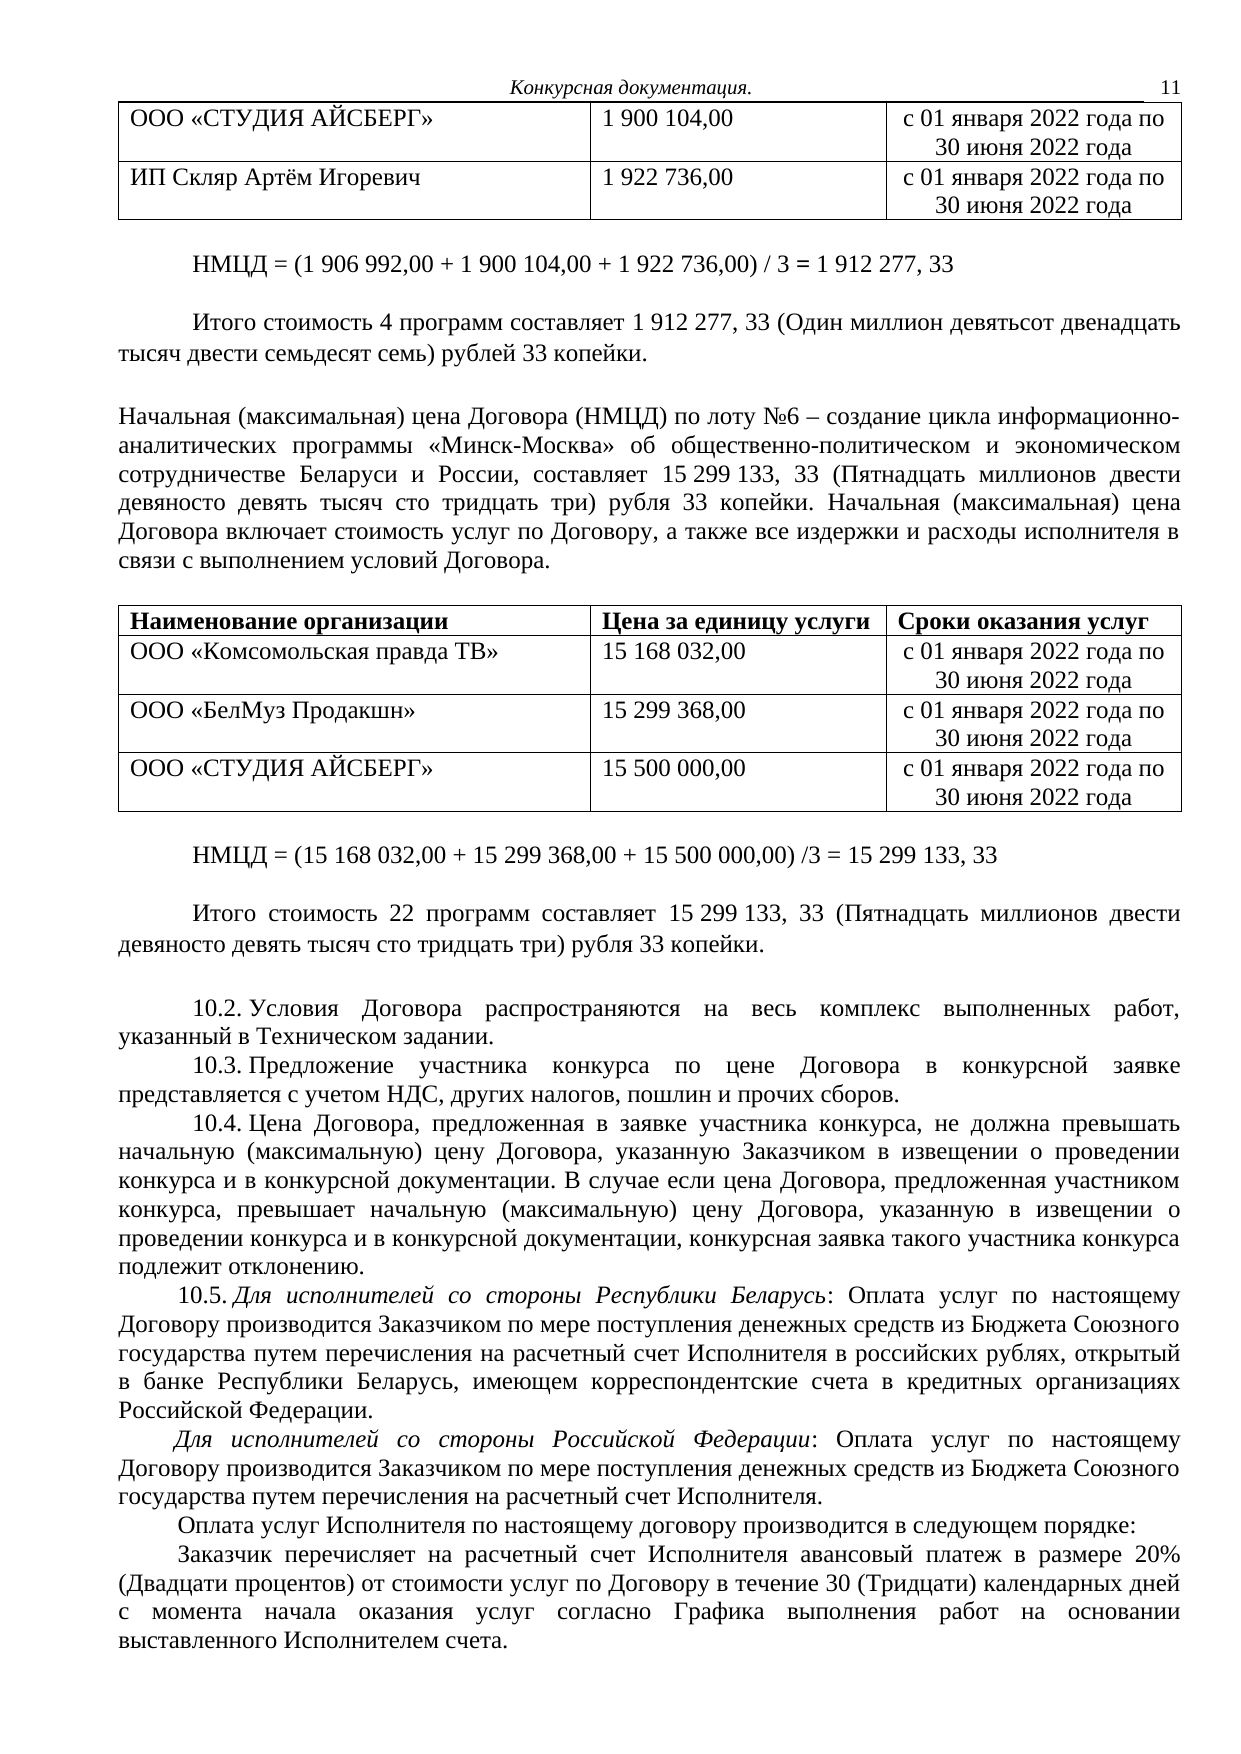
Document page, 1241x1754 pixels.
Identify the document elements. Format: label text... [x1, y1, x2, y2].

text Начальная (максимальная) цена Договора (НМЦД) по лоту №6 – создание цикла информационно-аналитических программы «Минск-Москва» об общественно-политическом и экономическом сотрудничестве Беларуси и России, составляет 15 299 133, 33 (Пятнадцать миллионов двести девяносто девять тысяч сто тридцать три) рубля 33 копейки. Начальная (максимальная) цена Договора включает стоимость услуг по Договору, а также все издержки и расходы исполнителя в связи с выполнением условий Договора. [118, 401, 1181, 574]
text Итого стоимость 22 программ составляет 15 299 133, 33 (Пятнадцать миллионов двести девяносто девять тысяч сто тридцать три) рубля 33 копейки. [118, 898, 1181, 958]
table_cell OOO «СТУДИЯ АЙСБЕРГ» [119, 103, 590, 161]
table_cell ООО «БелМуз Продакшн» [119, 695, 590, 752]
table_cell OOO «СТУДИЯ АЙСБЕРГ» [119, 753, 590, 811]
table_header Цена за единицу услуги [591, 606, 886, 635]
text НМЦД = (15 168 032,00 + 15 299 368,00 + 15 500 000,00) /3 = 15 299 133, 33 [118, 841, 1181, 869]
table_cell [887, 103, 1181, 161]
text 10.4. Цена Договора, предложенная в заявке участника конкурса, не должна превышать начальную (максимальную) цену Договора, указанную Заказчиком в извещении о проведении конкурса и в конкурсной документации. В случае если цена Договора, предложенная участником конкурса, превышает начальную (максимальную) цену Договора, указанную в извещении о проведении конкурса и в конкурсной документации, конкурсная заявка такого участника конкурса подлежит отклонению. [118, 1108, 1181, 1280]
table_cell 15 500 000,00 [591, 753, 886, 811]
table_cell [887, 162, 1181, 219]
table_cell 15 168 032,00 [591, 636, 886, 694]
text Заказчик перечисляет на расчетный счет Исполнителя авансовый платеж в размере 20% (Двадцати процентов) от стоимости услуг по Договору в течение 30 (Тридцати) календарных дней с момента начала оказания услуг согласно Графика выполнения работ на основании выставленного Исполнителем счета. [118, 1539, 1181, 1654]
table_header Наименование организации [119, 606, 590, 635]
table_cell 15 299 368,00 [591, 695, 886, 752]
table_cell с 01 января 2022 года по 30 июня 2022 года [887, 636, 1181, 694]
text 10.5. Для исполнителей со стороны Республики Беларусь: Оплата услуг по настоящему Договору производится Заказчиком по мере поступления денежных средств из Бюджета Союзного государства путем перечисления на расчетный счет Исполнителя в российских рублях, открытый в банке Республики Беларусь, имеющем корреспондентские счета в кредитных организациях Российской Федерации. [118, 1280, 1181, 1424]
text Для исполнителей со стороны Российской Федерации: Оплата услуг по настоящему Договору производится Заказчиком по мере поступления денежных средств из Бюджета Союзного государства путем перечисления на расчетный счет Исполнителя. [118, 1424, 1181, 1510]
text 10.3. Предложение участника конкурса по цене Договора в конкурсной заявке представляется с учетом НДС, других налогов, пошлин и прочих сборов. [118, 1050, 1181, 1108]
text Оплата услуг Исполнителя по настоящему договору производится в следующем порядке: [118, 1510, 1181, 1539]
text НМЦД = (1 906 992,00 + 1 900 104,00 + 1 922 736,00) / 3 = 1 912 277, 33 [118, 249, 1181, 278]
text 10.2. Условия Договора распространяются на весь комплекс выполненных работ, указанный в Техническом задании. [118, 993, 1181, 1050]
table_cell ООО «Комсомольская правда ТВ» [119, 636, 590, 694]
table_header Сроки оказания услуг [887, 606, 1181, 635]
table_cell ИП Скляр Артём Игоревич [119, 162, 590, 219]
table_cell с 01 января 2022 года по 30 июня 2022 года [887, 695, 1181, 752]
table_cell 1 922 736,00 [591, 162, 886, 219]
table_cell с 01 января 2022 года по 30 июня 2022 года [887, 753, 1181, 811]
table_cell 1 900 104,00 [591, 103, 886, 161]
text Итого стоимость 4 программ составляет 1 912 277, 33 (Один миллион девятьсот двенадцать тысяч двести семьдесят семь) рублей 33 копейки. [118, 307, 1181, 367]
